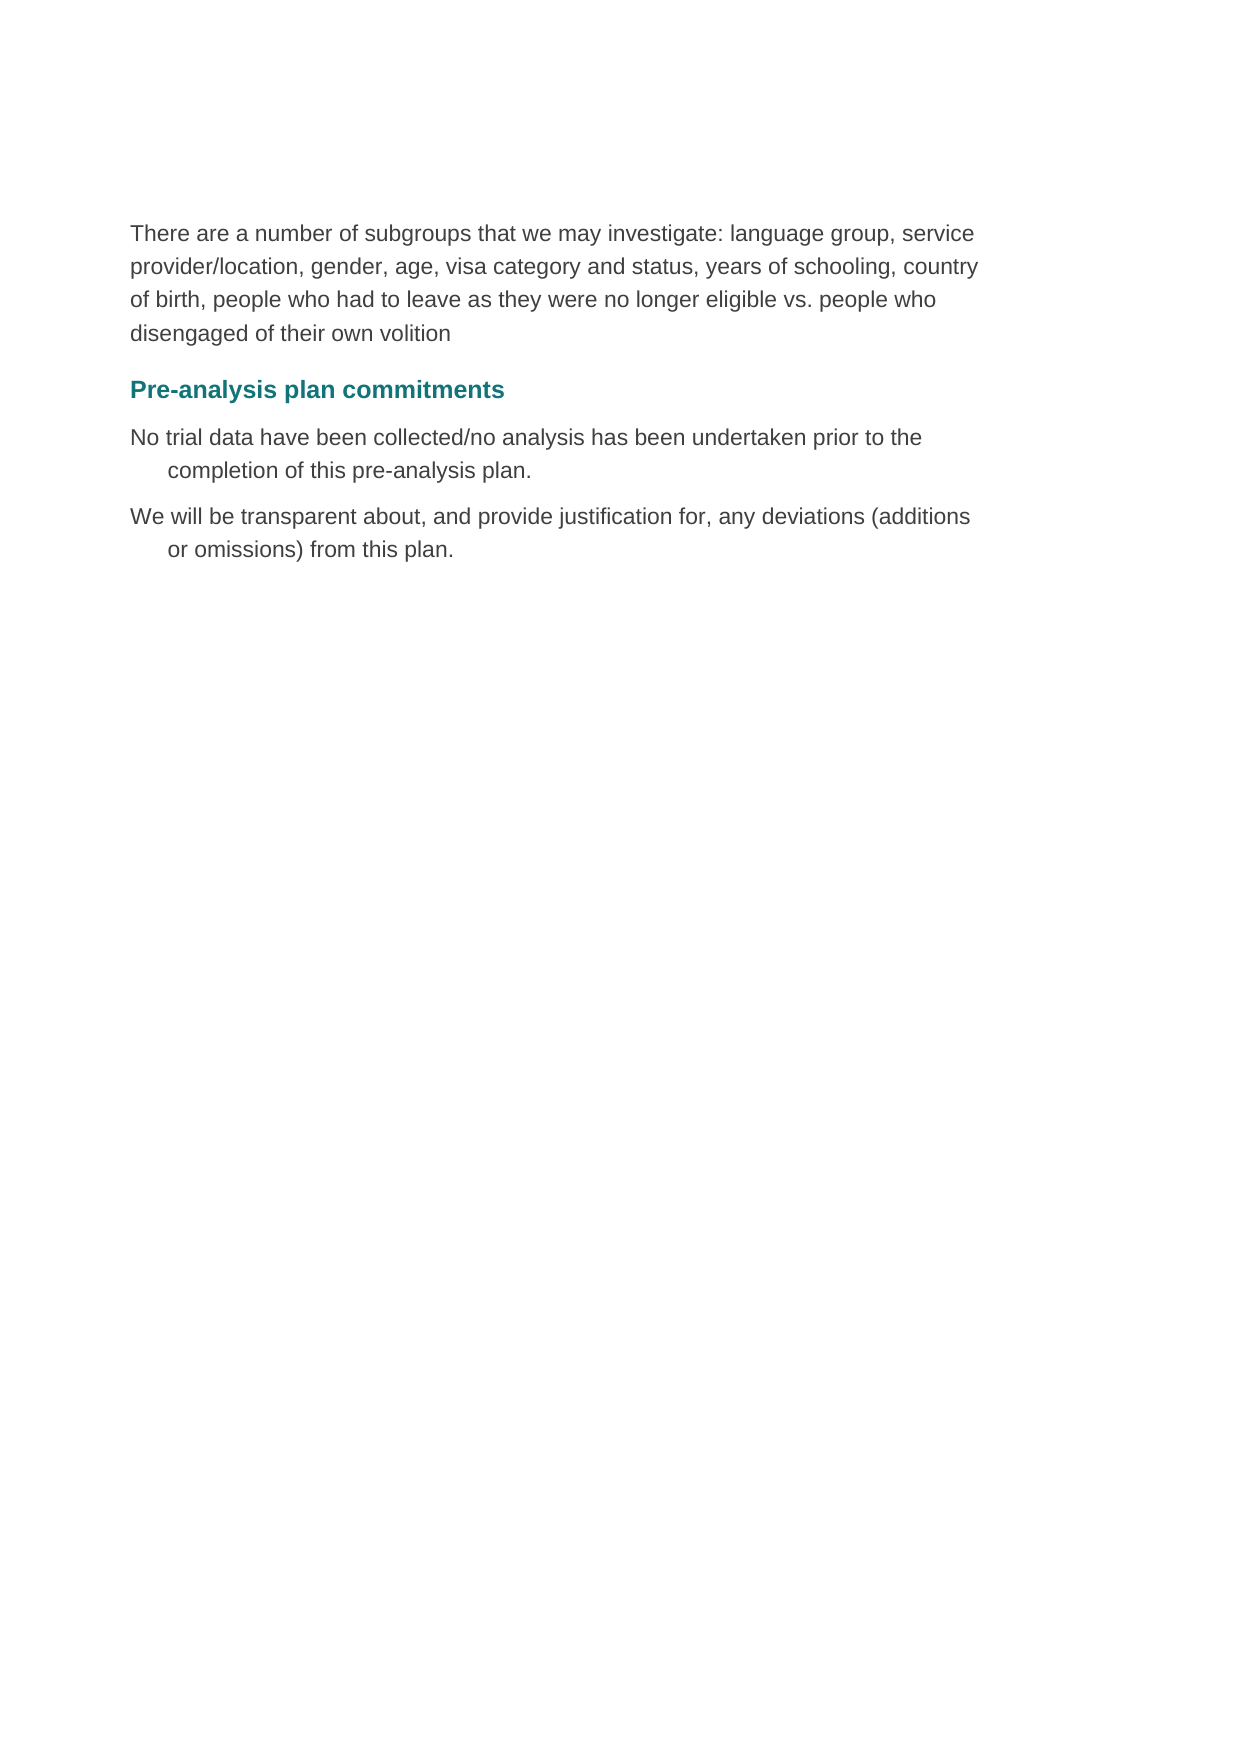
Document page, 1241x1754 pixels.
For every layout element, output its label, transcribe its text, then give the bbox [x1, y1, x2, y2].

list We will be transparent about, and provide justification for, any deviations (additions or omissions) from this plan. [130, 496, 992, 563]
list There are a number of subgroups that we may investigate: language group, service provider/location, gender, age, visa category and status, years of schooling, country of birth, people who had to leave as they were no longer eligible vs. people who disengaged of their own volition [130, 213, 992, 346]
subtitle Pre-analysis plan commitments [130, 371, 992, 404]
list No trial data have been collected/no analysis has been undertaken prior to the completion of this pre-analysis plan. [130, 417, 992, 483]
